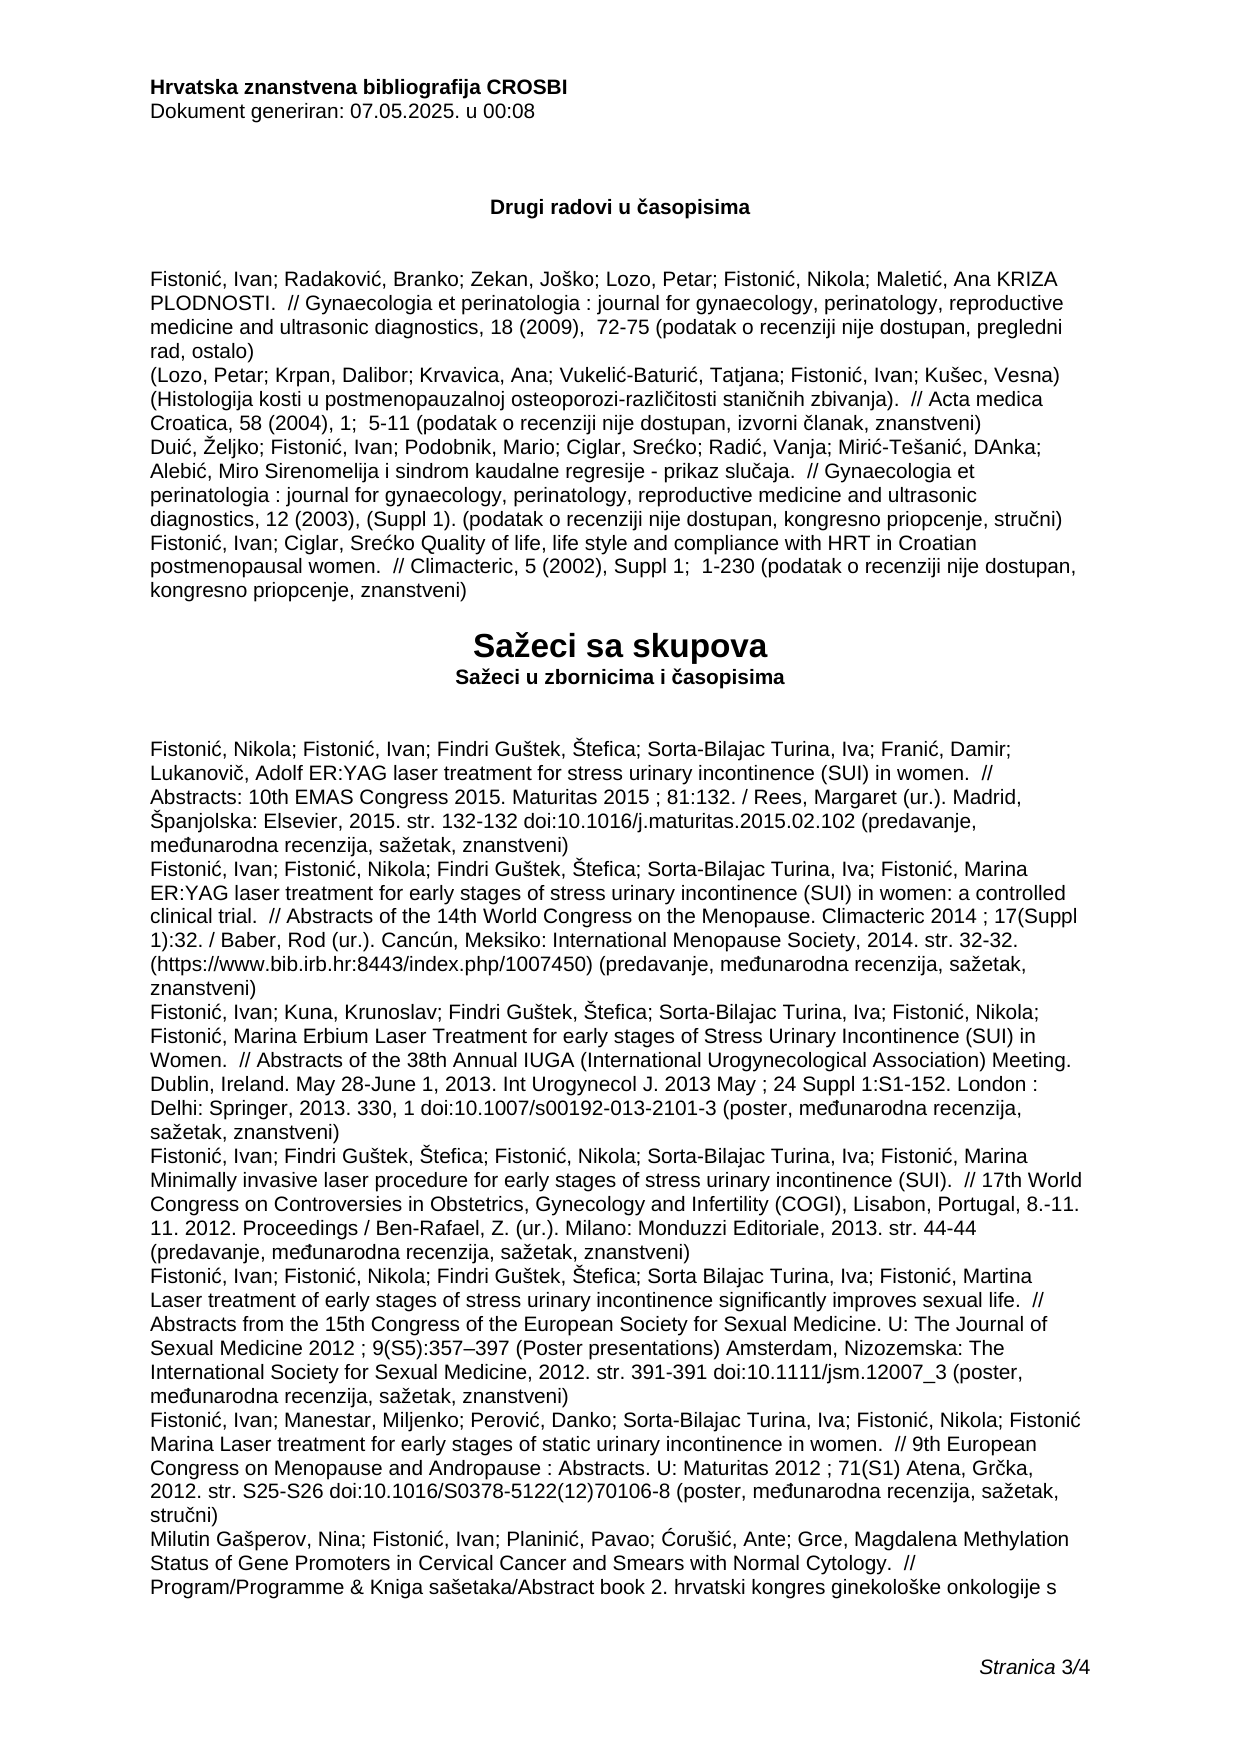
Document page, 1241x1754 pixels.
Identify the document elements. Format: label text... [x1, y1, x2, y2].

subtitle Sažeci u zbornicima i časopisima [150, 665, 1090, 689]
text Fistonić, Ivan; Fistonić, Nikola; Findri Guštek, Štefica; Sorta Bilajac Turina, Iva; Fistonić, Martina [150, 1264, 1090, 1407]
text Duić, Željko; Fistonić, Ivan; Podobnik, Mario; Ciglar, Srećko; Radić, Vanja; Mirić-Tešanić, DAnka; Alebić, Miro [150, 434, 1090, 530]
text Fistonić, Ivan; Radaković, Branko; Zekan, Joško; Lozo, Petar; Fistonić, Nikola; Maletić, Ana [150, 267, 1090, 363]
subtitle Drugi radovi u časopisima [150, 195, 1090, 219]
text Fistonić, Ivan; Findri Guštek, Štefica; Fistonić, Nikola; Sorta-Bilajac Turina, Iva; Fistonić, Marina [150, 1144, 1090, 1264]
text Fistonić, Nikola; Fistonić, Ivan; Findri Guštek, Štefica; Sorta-Bilajac Turina, Iva; Franić, Damir; Lukanovič, Adolf [150, 737, 1090, 856]
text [150, 1527, 1090, 1599]
text Fistonić, Ivan; Fistonić, Nikola; Findri Guštek, Štefica; Sorta-Bilajac Turina, Iva; Fistonić, Marina [150, 856, 1090, 1000]
text Fistonić, Ivan; Kuna, Krunoslav; Findri Guštek, Štefica; Sorta-Bilajac Turina, Iva; Fistonić, Nikola; Fistonić, Marina [150, 1000, 1090, 1144]
subtitle Sažeci sa skupova [150, 626, 1090, 665]
text Fistonić, Ivan; Manestar, Miljenko; Perović, Danko; Sorta-Bilajac Turina, Iva; Fistonić, Nikola; Fistonić Marina [150, 1407, 1090, 1527]
text Fistonić, Ivan; Ciglar, Srećko [150, 530, 1090, 602]
text (Lozo, Petar; Krpan, Dalibor; Krvavica, Ana; Vukelić-Baturić, Tatjana; Fistonić, Ivan; Kušec, Vesna) [150, 363, 1090, 434]
